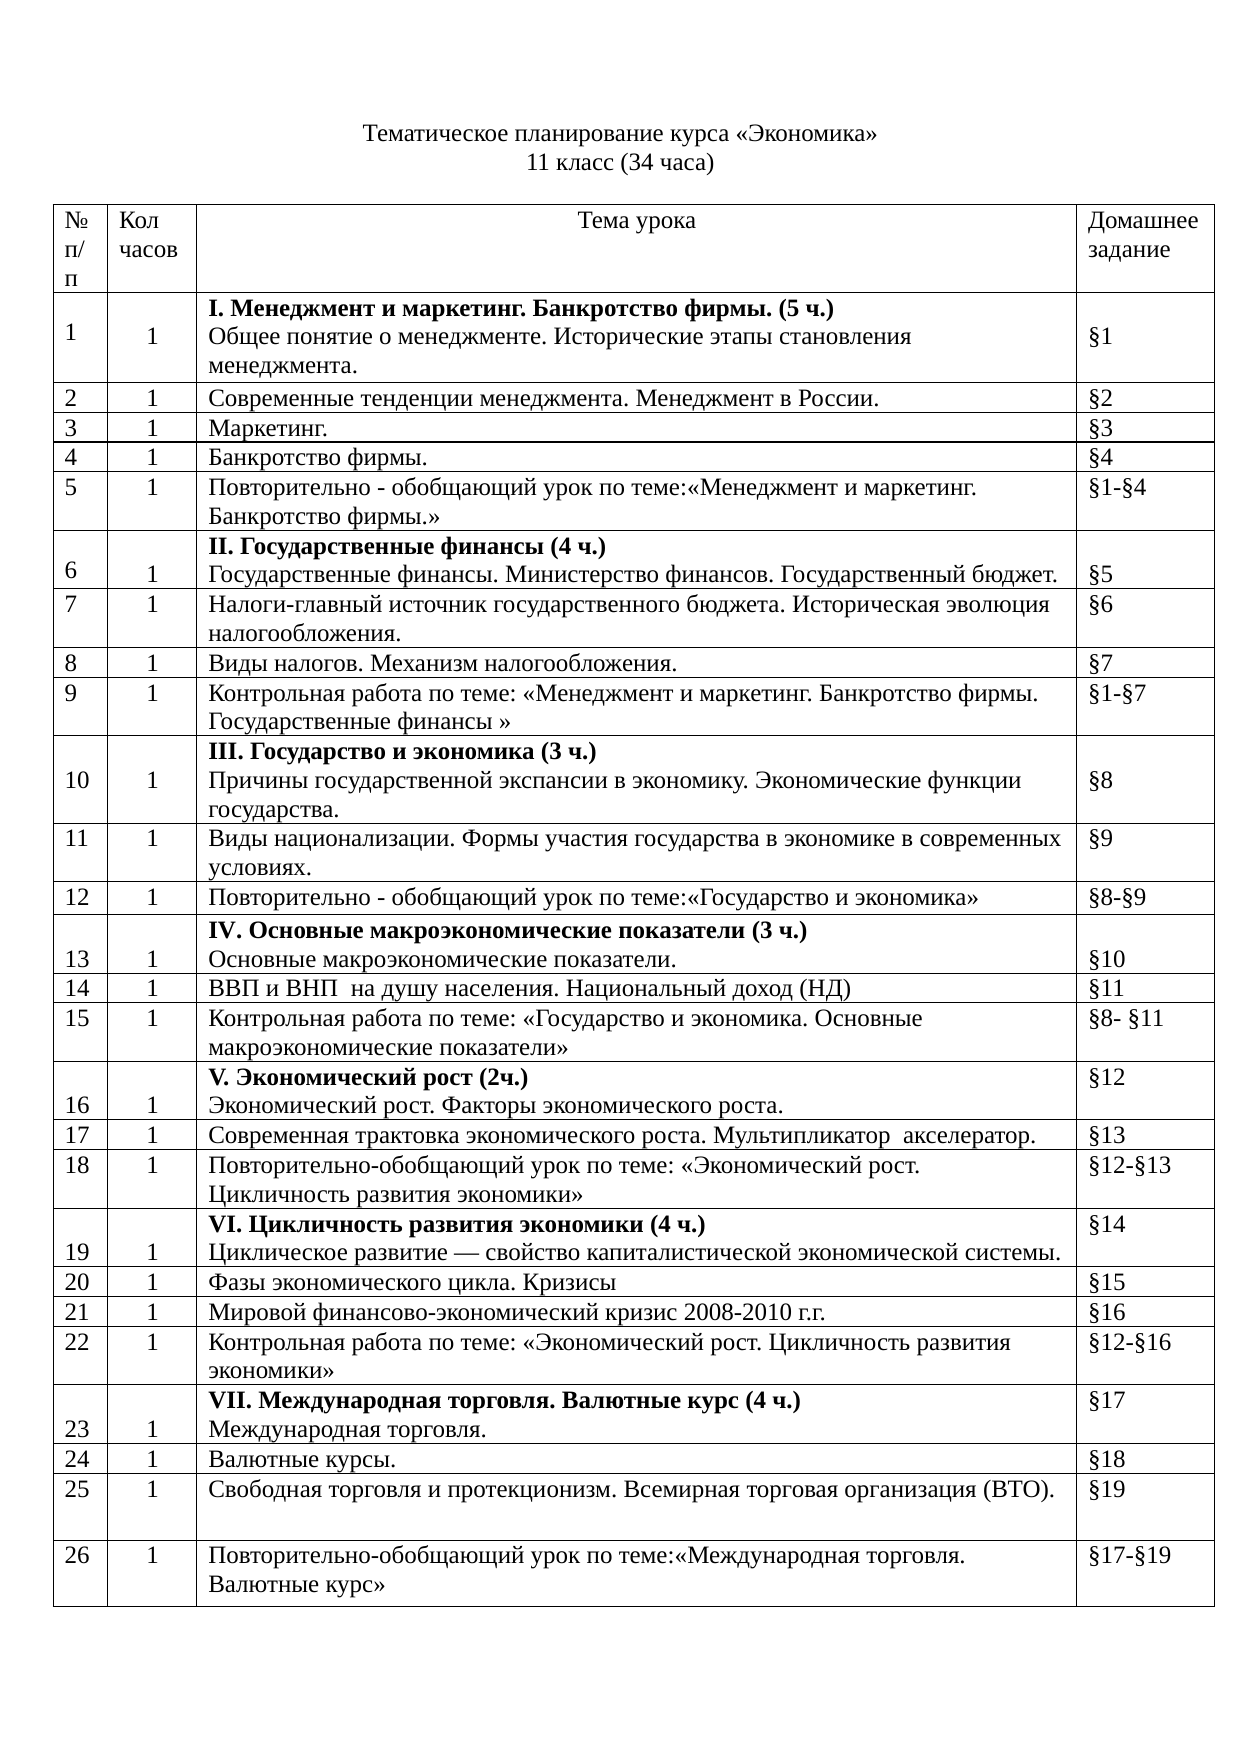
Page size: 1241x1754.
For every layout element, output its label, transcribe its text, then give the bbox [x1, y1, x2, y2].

table_cell 3 [54, 413, 107, 441]
table_cell VI. Цикличность развития экономики (4 ч.) Циклическое развитие — свойство капиталистической экономической системы. [197, 1209, 1076, 1266]
table_cell Фазы экономического цикла. Кризисы [197, 1267, 1076, 1296]
table_cell 26 [54, 1541, 107, 1606]
table_cell 17 [54, 1120, 107, 1149]
table_cell Современные тенденции менеджмента. Менеджмент в России. [197, 383, 1076, 412]
table_cell 24 [54, 1444, 107, 1473]
table_cell §15 [1077, 1267, 1214, 1296]
table_header Кол часов [108, 205, 196, 292]
table_cell §17 [1077, 1385, 1214, 1443]
table_cell §13 [1077, 1120, 1214, 1149]
table_header № п/п [54, 205, 107, 292]
table_cell IV. Основные макроэкономические показатели (3 ч.) Основные макроэкономические показатели. [197, 915, 1076, 972]
table_cell §17-§19 [1077, 1541, 1214, 1606]
table_cell III. Государство и экономика (3 ч.) Причины государственной экспансии в экономику. Экономические функции государства. [197, 736, 1076, 822]
table_cell 15 [54, 1003, 107, 1061]
table_cell Свободная торговля и протекционизм. Всемирная торговая организация (ВТО). [197, 1474, 1076, 1539]
table_cell 13 [54, 915, 107, 972]
table_cell 1 [108, 678, 196, 735]
table_cell 12 [54, 882, 107, 914]
table_cell Повторительно - обобщающий урок по теме:«Менеджмент и маркетинг. Банкротство фирмы.» [197, 472, 1076, 530]
table_cell Виды налогов. Механизм налогообложения. [197, 648, 1076, 677]
table_cell §3 [1077, 413, 1214, 441]
table_cell §9 [1077, 824, 1214, 881]
table_cell §10 [1077, 915, 1214, 972]
table_cell §18 [1077, 1444, 1214, 1473]
table_cell §11 [1077, 974, 1214, 1002]
table_cell 1 [108, 1209, 196, 1266]
table_cell §7 [1077, 648, 1214, 677]
table_cell 6 [54, 531, 107, 588]
table_cell 1 [108, 1267, 196, 1296]
table_cell 22 [54, 1327, 107, 1384]
table_cell 1 [108, 1327, 196, 1384]
table_cell 1 [108, 413, 196, 441]
text Тематическое планирование курса «Экономика» [118, 118, 1122, 147]
table_cell §1-§4 [1077, 472, 1214, 530]
table_cell Виды национализации. Формы участия государства в экономике в современных условиях. [197, 824, 1076, 881]
table_cell 7 [54, 589, 107, 647]
table_cell Маркетинг. [197, 413, 1076, 441]
table_cell I. Менеджмент и маркетинг. Банкротство фирмы. (5 ч.) Общее понятие о менеджменте. Исторические этапы становления менеджмента. [197, 293, 1076, 382]
table_cell Повторительно-обобщающий урок по теме: «Экономический рост. Цикличность развития экономики» [197, 1150, 1076, 1208]
table_cell 23 [54, 1385, 107, 1443]
table_header Домашнее задание [1077, 205, 1214, 292]
table_cell 1 [108, 882, 196, 914]
table_cell §8 [1077, 736, 1214, 822]
table_cell 10 [54, 736, 107, 822]
table_cell Современная трактовка экономического роста. Мультипликатор акселератор. [197, 1120, 1076, 1149]
table_cell Контрольная работа по теме: «Государство и экономика. Основные макроэкономические показатели» [197, 1003, 1076, 1061]
table_cell 1 [108, 472, 196, 530]
text 11 класс (34 часа) [118, 147, 1122, 176]
table_cell §2 [1077, 383, 1214, 412]
table_cell VII. Международная торговля. Валютные курс (4 ч.) Международная торговля. [197, 1385, 1076, 1443]
table_cell 1 [108, 1150, 196, 1208]
table_cell 1 [108, 383, 196, 412]
table_cell 1 [108, 443, 196, 471]
table_cell 20 [54, 1267, 107, 1296]
table_cell §16 [1077, 1297, 1214, 1326]
table_cell 9 [54, 678, 107, 735]
table_cell 1 [108, 915, 196, 972]
table_cell 1 [108, 1297, 196, 1326]
table_cell Мировой финансово-экономический кризис 2008-2010 г.г. [197, 1297, 1076, 1326]
table_cell 5 [54, 472, 107, 530]
table_cell 1 [108, 293, 196, 382]
table_cell Повторительно-обобщающий урок по теме:«Международная торговля. Валютные курс» [197, 1541, 1076, 1606]
table_cell §12-§16 [1077, 1327, 1214, 1384]
table_cell 8 [54, 648, 107, 677]
table_cell 1 [108, 589, 196, 647]
table_cell 1 [108, 1474, 196, 1539]
table_cell §1 [1077, 293, 1214, 382]
table_cell 21 [54, 1297, 107, 1326]
table_cell 18 [54, 1150, 107, 1208]
table_cell 2 [54, 383, 107, 412]
table_cell 1 [108, 1062, 196, 1119]
table_cell Повторительно - обобщающий урок по теме:«Государство и экономика» [197, 882, 1076, 914]
table_cell Контрольная работа по теме: «Менеджмент и маркетинг. Банкротство фирмы. Государственные финансы » [197, 678, 1076, 735]
table_cell §12 [1077, 1062, 1214, 1119]
table_cell 19 [54, 1209, 107, 1266]
table_cell 4 [54, 443, 107, 471]
table_cell §12-§13 [1077, 1150, 1214, 1208]
table_cell 1 [108, 648, 196, 677]
table_cell §19 [1077, 1474, 1214, 1539]
table_cell Банкротство фирмы. [197, 443, 1076, 471]
table_cell §5 [1077, 531, 1214, 588]
table_cell 1 [108, 974, 196, 1002]
table_cell Налоги-главный источник государственного бюджета. Историческая эволюция налогообложения. [197, 589, 1076, 647]
table_cell 1 [108, 1541, 196, 1606]
table_cell 1 [54, 293, 107, 382]
table_cell 1 [108, 736, 196, 822]
table_cell 16 [54, 1062, 107, 1119]
table_cell §1-§7 [1077, 678, 1214, 735]
table_cell 14 [54, 974, 107, 1002]
table_cell 1 [108, 824, 196, 881]
table_cell ВВП и ВНП на душу населения. Национальный доход (НД) [197, 974, 1076, 1002]
table_cell 1 [108, 531, 196, 588]
table_cell 11 [54, 824, 107, 881]
table_header Тема урока [197, 205, 1076, 292]
table_cell §14 [1077, 1209, 1214, 1266]
table_cell V. Экономический рост (2ч.) Экономический рост. Факторы экономического роста. [197, 1062, 1076, 1119]
table_cell 1 [108, 1444, 196, 1473]
table_cell §6 [1077, 589, 1214, 647]
table_cell Валютные курсы. [197, 1444, 1076, 1473]
table_cell 1 [108, 1003, 196, 1061]
table_cell §4 [1077, 443, 1214, 471]
table_cell II. Государственные финансы (4 ч.) Государственные финансы. Министерство финансов. Государственный бюджет. [197, 531, 1076, 588]
table_cell 25 [54, 1474, 107, 1539]
table_cell §8-§9 [1077, 882, 1214, 914]
table_cell §8- §11 [1077, 1003, 1214, 1061]
table_cell 1 [108, 1120, 196, 1149]
table_cell Контрольная работа по теме: «Экономический рост. Цикличность развития экономики» [197, 1327, 1076, 1384]
table_cell 1 [108, 1385, 196, 1443]
